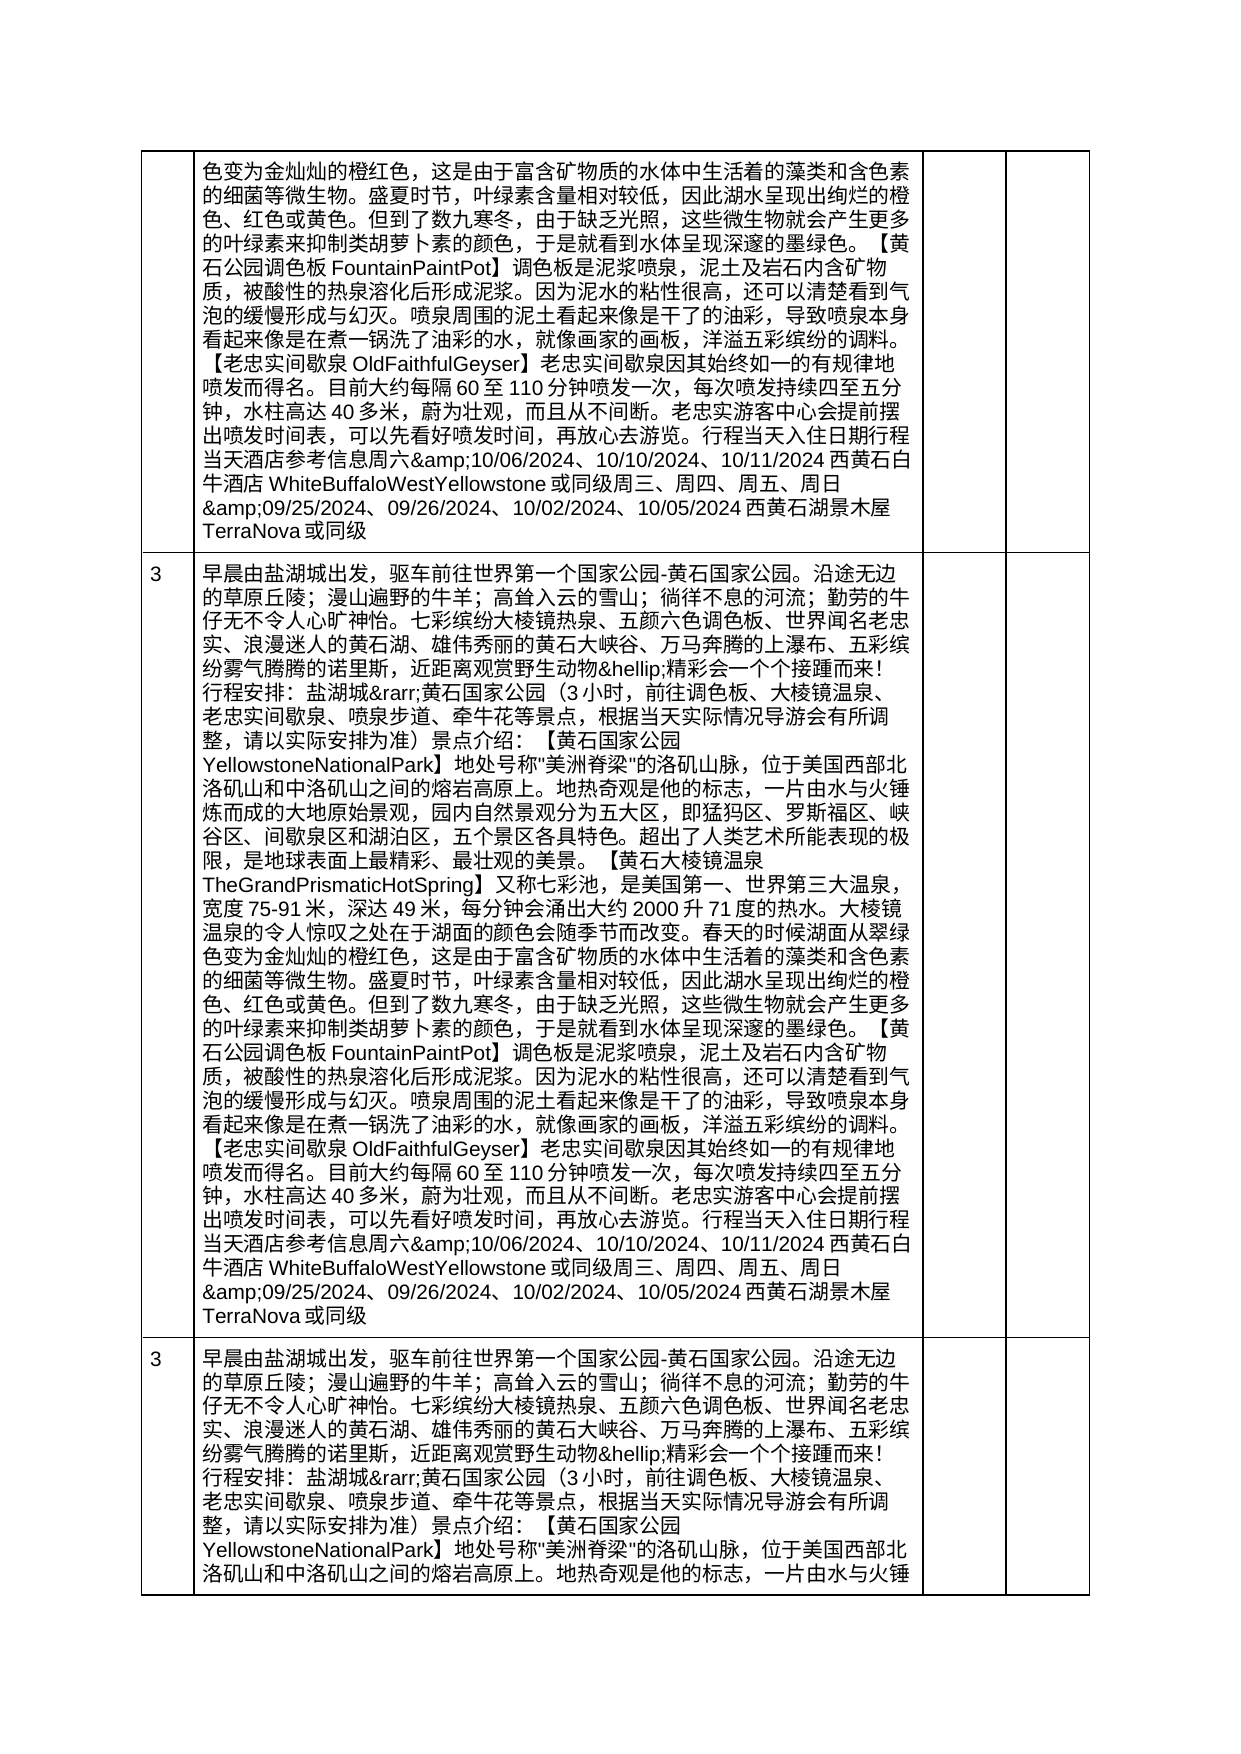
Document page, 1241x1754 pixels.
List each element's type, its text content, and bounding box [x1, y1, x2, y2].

table_cell 3 [142, 1338, 193, 1594]
table_cell [924, 1338, 1005, 1594]
table_cell [1007, 1338, 1089, 1594]
table_cell [924, 553, 1005, 1336]
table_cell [195, 152, 922, 552]
table_cell [1007, 152, 1089, 552]
table_cell [924, 152, 1005, 552]
table_cell 3 [142, 152, 193, 552]
table_cell 3 [142, 553, 193, 1336]
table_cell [195, 1338, 922, 1594]
table_cell [1007, 553, 1089, 1336]
